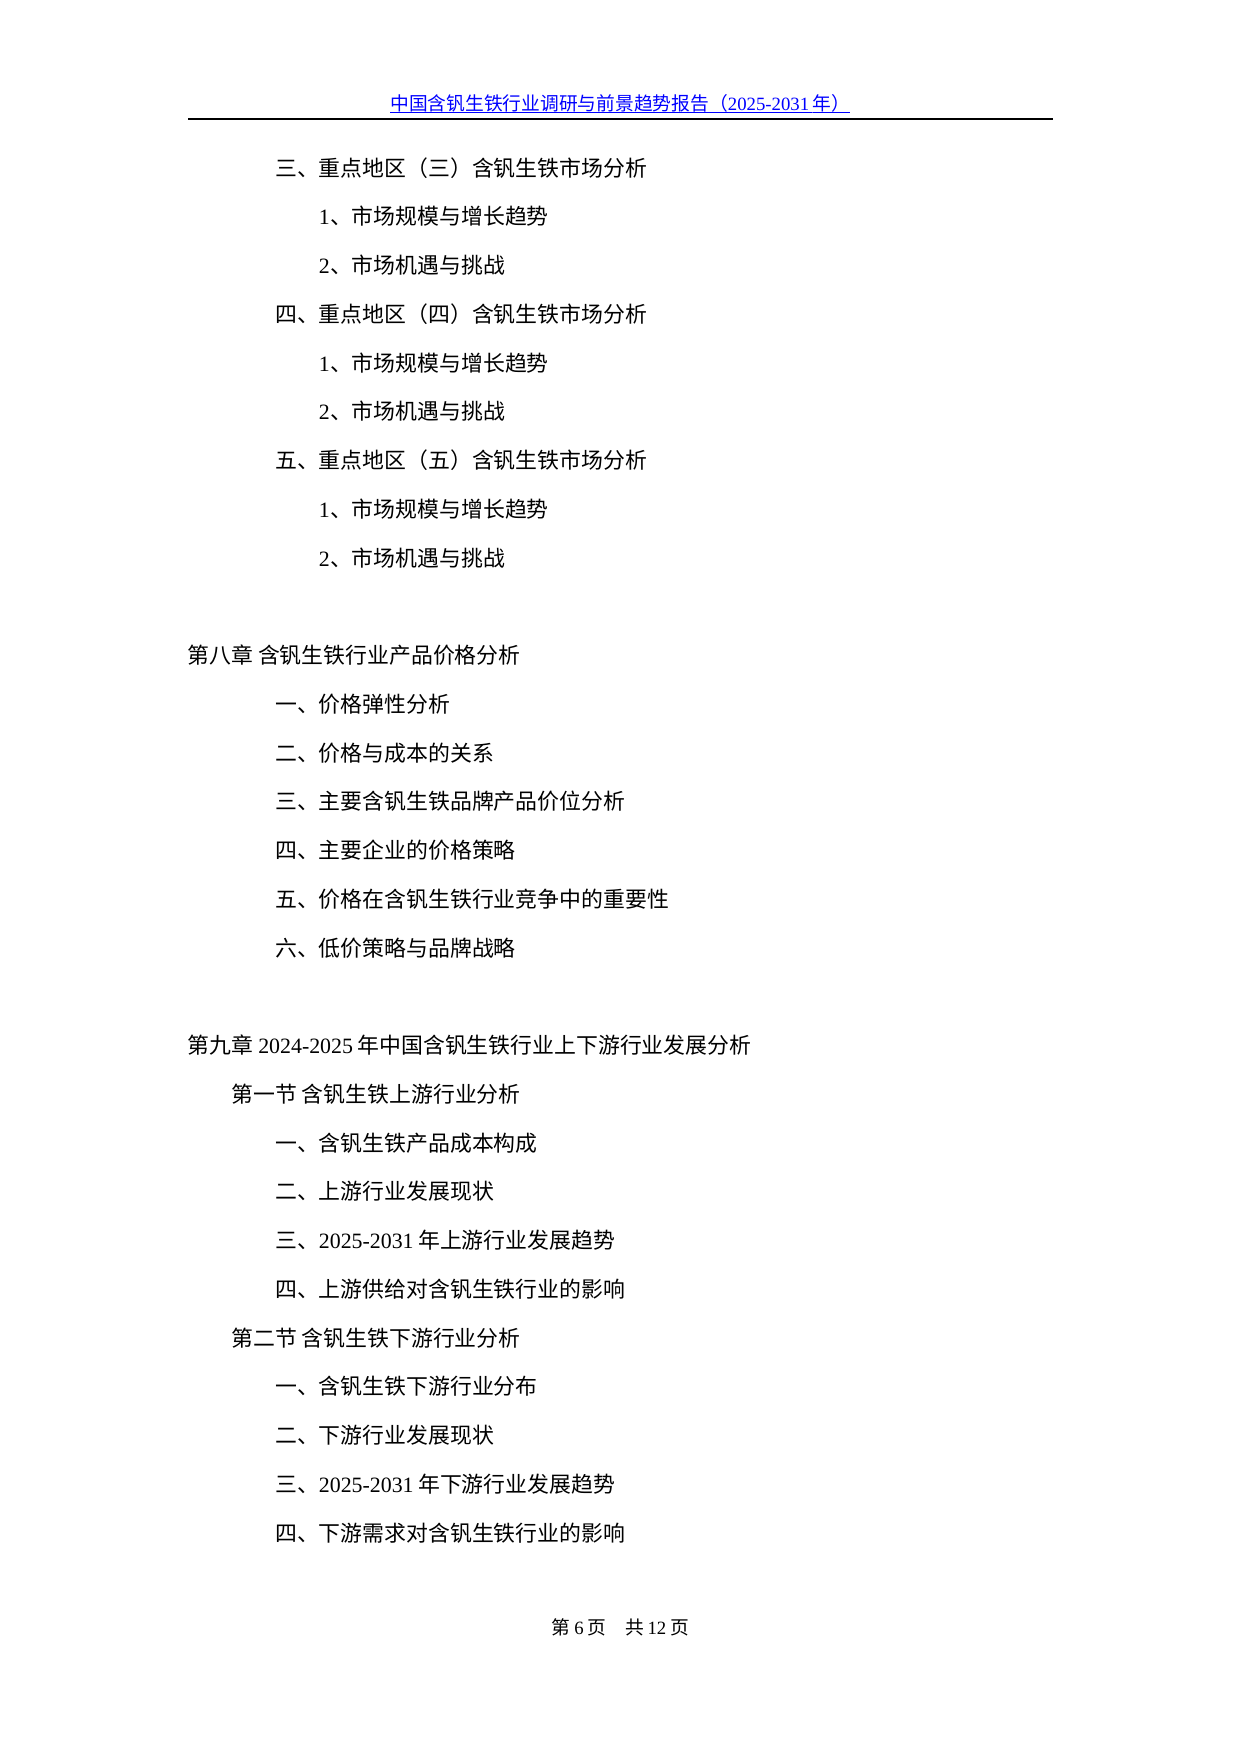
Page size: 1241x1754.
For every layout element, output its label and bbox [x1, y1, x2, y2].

text [187, 150, 1053, 1548]
